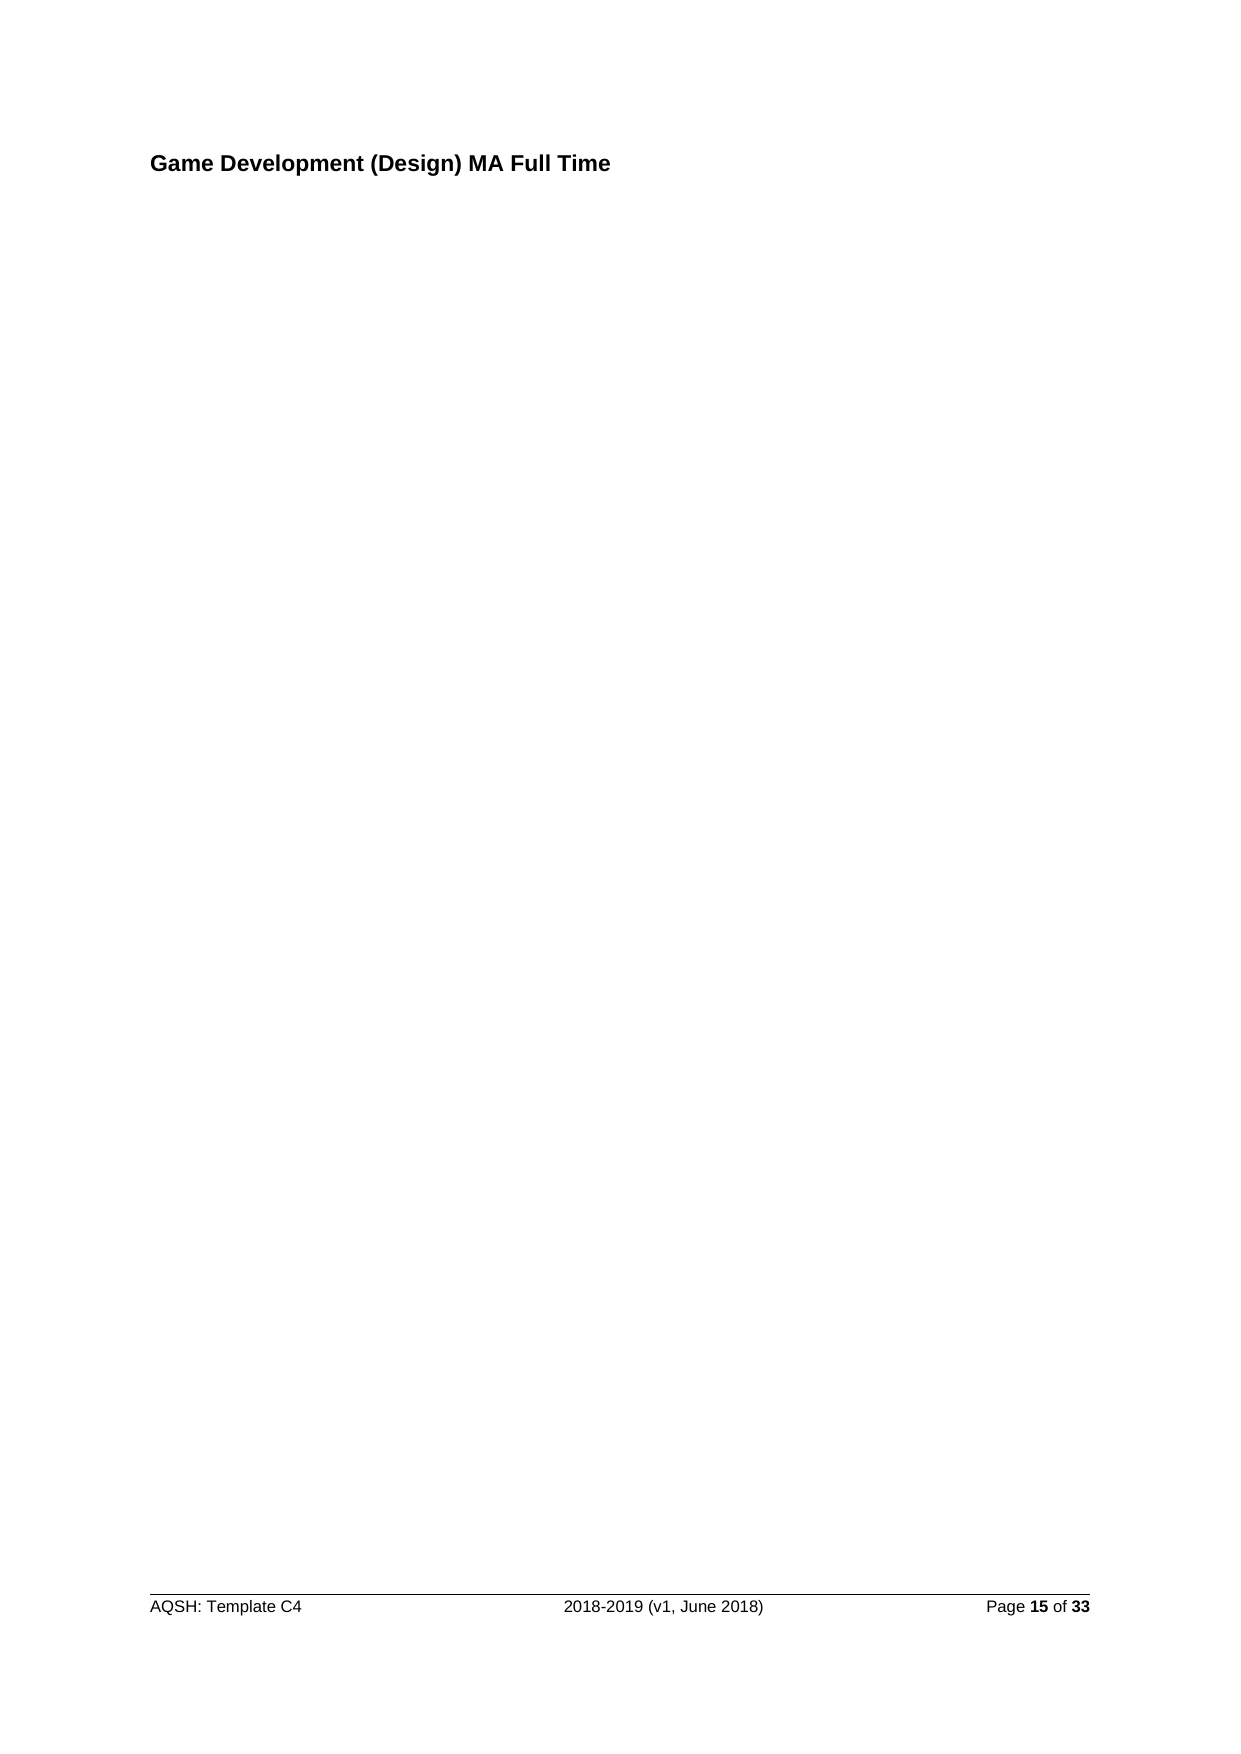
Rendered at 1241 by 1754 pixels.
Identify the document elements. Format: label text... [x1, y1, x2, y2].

text Game Development (Design) MA Full Time [150, 150, 1090, 176]
